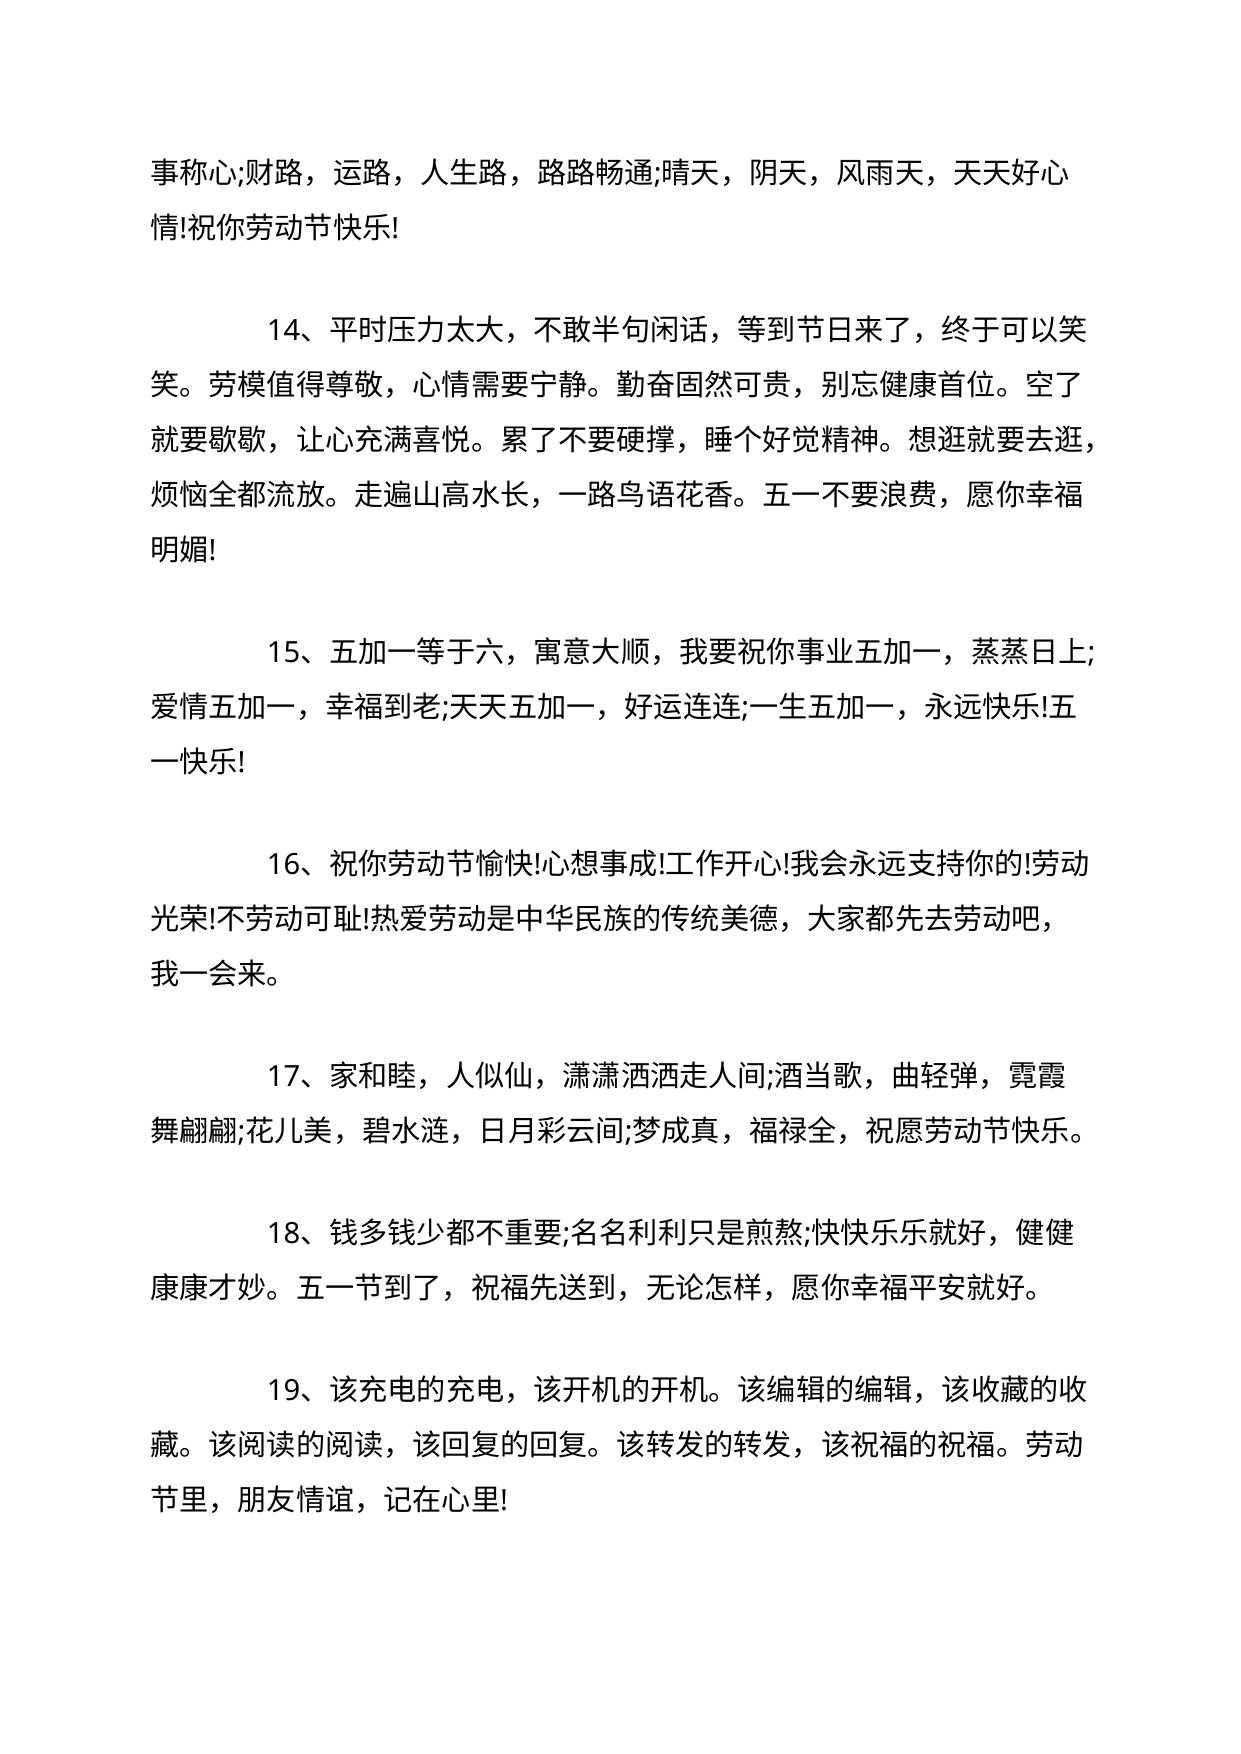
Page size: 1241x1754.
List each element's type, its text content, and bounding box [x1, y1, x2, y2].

text 19、该充电的充电，该开机的开机。该编辑的编辑，该收藏的收藏。该阅读的阅读，该回复的回复。该转发的转发，该祝福的祝福。劳动节里，朋友情谊，记在心里! [150, 1366, 1090, 1518]
text 18、钱多钱少都不重要;名名利利只是煎熬;快快乐乐就好，健健康康才妙。五一节到了，祝福先送到，无论怎样，愿你幸福平安就好。 [150, 1209, 1090, 1307]
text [150, 150, 1090, 247]
text 15、五加一等于六，寓意大顺，我要祝你事业五加一，蒸蒸日上;爱情五加一，幸福到老;天天五加一，好运连连;一生五加一，永远快乐!五一快乐! [150, 629, 1090, 781]
text 16、祝你劳动节愉快!心想事成!工作开心!我会永远支持你的!劳动光荣!不劳动可耻!热爱劳动是中华民族的传统美德，大家都先去劳动吧，我一会来。 [150, 841, 1090, 993]
text 17、家和睦，人似仙，潇潇洒洒走人间;酒当歌，曲轻弹，霓霞舞翩翩;花儿美，碧水涟，日月彩云间;梦成真，福禄全，祝愿劳动节快乐。 [150, 1052, 1090, 1150]
text 14、平时压力太大，不敢半句闲话，等到节日来了，终于可以笑笑。劳模值得尊敬，心情需要宁静。勤奋固然可贵，别忘健康首位。空了就要歇歇，让心充满喜悦。累了不要硬撑，睡个好觉精神。想逛就要去逛，烦恼全都流放。走遍山高水长，一路鸟语花香。五一不要浪费，愿你幸福明媚! [150, 307, 1090, 569]
